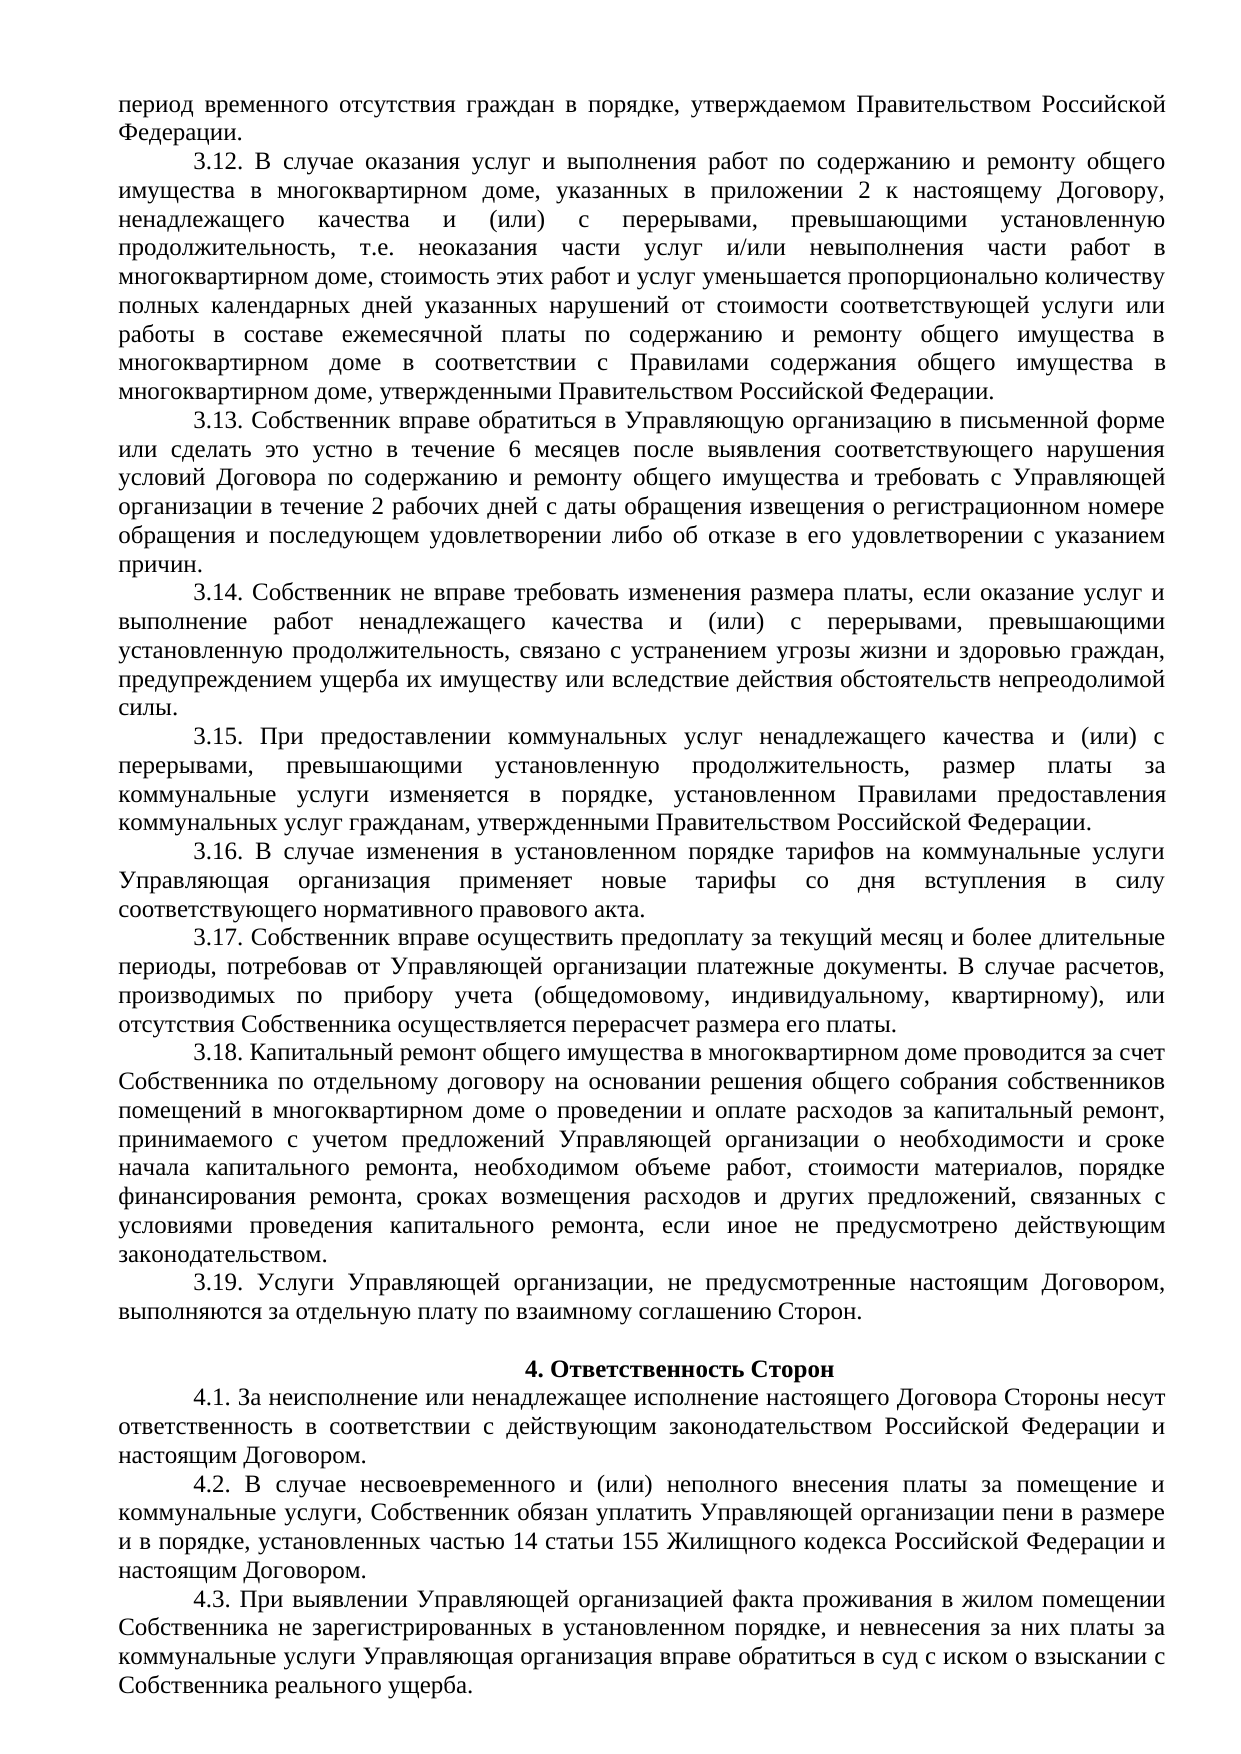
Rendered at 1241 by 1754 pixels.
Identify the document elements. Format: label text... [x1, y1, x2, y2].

text 4. Ответственность Сторон [118, 1354, 1166, 1382]
text 3.14. Собственник не вправе требовать изменения размера платы, если оказание услуг и выполнение работ ненадлежащего качества и (или) с перерывами, превышающими установленную продолжительность, связано с устранением угрозы жизни и здоровью граждан, предупреждением ущерба их имуществу или вследствие действия обстоятельств непреодолимой силы. [118, 577, 1166, 721]
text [118, 89, 1166, 146]
text 4.3. При выявлении Управляющей организацией факта проживания в жилом помещении Собственника не зарегистрированных в установленном порядке, и невнесения за них платы за коммунальные услуги Управляющая организация вправе обратиться в суд с иском о взыскании с Собственника реального ущерба. [118, 1584, 1166, 1699]
text 3.18. Капитальный ремонт общего имущества в многоквартирном доме проводится за счет Собственника по отдельному договору на основании решения общего собрания собственников помещений в многоквартирном доме о проведении и оплате расходов за капитальный ремонт, принимаемого с учетом предложений Управляющей организации о необходимости и сроке начала капитального ремонта, необходимом объеме работ, стоимости материалов, порядке финансирования ремонта, сроках возмещения расходов и других предложений, связанных с условиями проведения капитального ремонта, если иное не предусмотрено действующим законодательством. [118, 1037, 1166, 1267]
text 3.16. В случае изменения в установленном порядке тарифов на коммунальные услуги Управляющая организация применяет новые тарифы со дня вступления в силу соответствующего нормативного правового акта. [118, 836, 1166, 922]
text 3.12. В случае оказания услуг и выполнения работ по содержанию и ремонту общего имущества в многоквартирном доме, указанных в приложении 2 к настоящему Договору, ненадлежащего качества и (или) с перерывами, превышающими установленную продолжительность, т.е. неоказания части услуг и/или невыполнения части работ в многоквартирном доме, стоимость этих работ и услуг уменьшается пропорционально количеству полных календарных дней указанных нарушений от стоимости соответствующей услуги или работы в составе ежемесячной платы по содержанию и ремонту общего имущества в многоквартирном доме в соответствии с Правилами содержания общего имущества в многоквартирном доме, утвержденными Правительством Российской Федерации. [118, 146, 1166, 405]
text 4.2. В случае несвоевременного и (или) неполного внесения платы за помещение и коммунальные услуги, Собственник обязан уплатить Управляющей организации пени в размере и в порядке, установленных частью 14 статьи 155 Жилищного кодекса Российской Федерации и настоящим Договором. [118, 1469, 1166, 1584]
text 3.15. При предоставлении коммунальных услуг ненадлежащего качества и (или) с перерывами, превышающими установленную продолжительность, размер платы за коммунальные услуги изменяется в порядке, установленном Правилами предоставления коммунальных услуг гражданам, утвержденными Правительством Российской Федерации. [118, 721, 1166, 836]
text 3.13. Собственник вправе обратиться в Управляющую организацию в письменной форме или сделать это устно в течение 6 месяцев после выявления соответствующего нарушения условий Договора по содержанию и ремонту общего имущества и требовать с Управляющей организации в течение 2 рабочих дней с даты обращения извещения о регистрационном номере обращения и последующем удовлетворении либо об отказе в его удовлетворении с указанием причин. [118, 405, 1166, 577]
text 3.17. Собственник вправе осуществить предоплату за текущий месяц и более длительные периоды, потребовав от Управляющей организации платежные документы. В случае расчетов, производимых по прибору учета (общедомовому, индивидуальному, квартирному), или отсутствия Собственника осуществляется перерасчет размера его платы. [118, 922, 1166, 1037]
text 4.1. За неисполнение или ненадлежащее исполнение настоящего Договора Стороны несут ответственность в соответствии с действующим законодательством Российской Федерации и настоящим Договором. [118, 1382, 1166, 1469]
text 3.19. Услуги Управляющей организации, не предусмотренные настоящим Договором, выполняются за отдельную плату по взаимному соглашению Сторон. [118, 1267, 1166, 1325]
